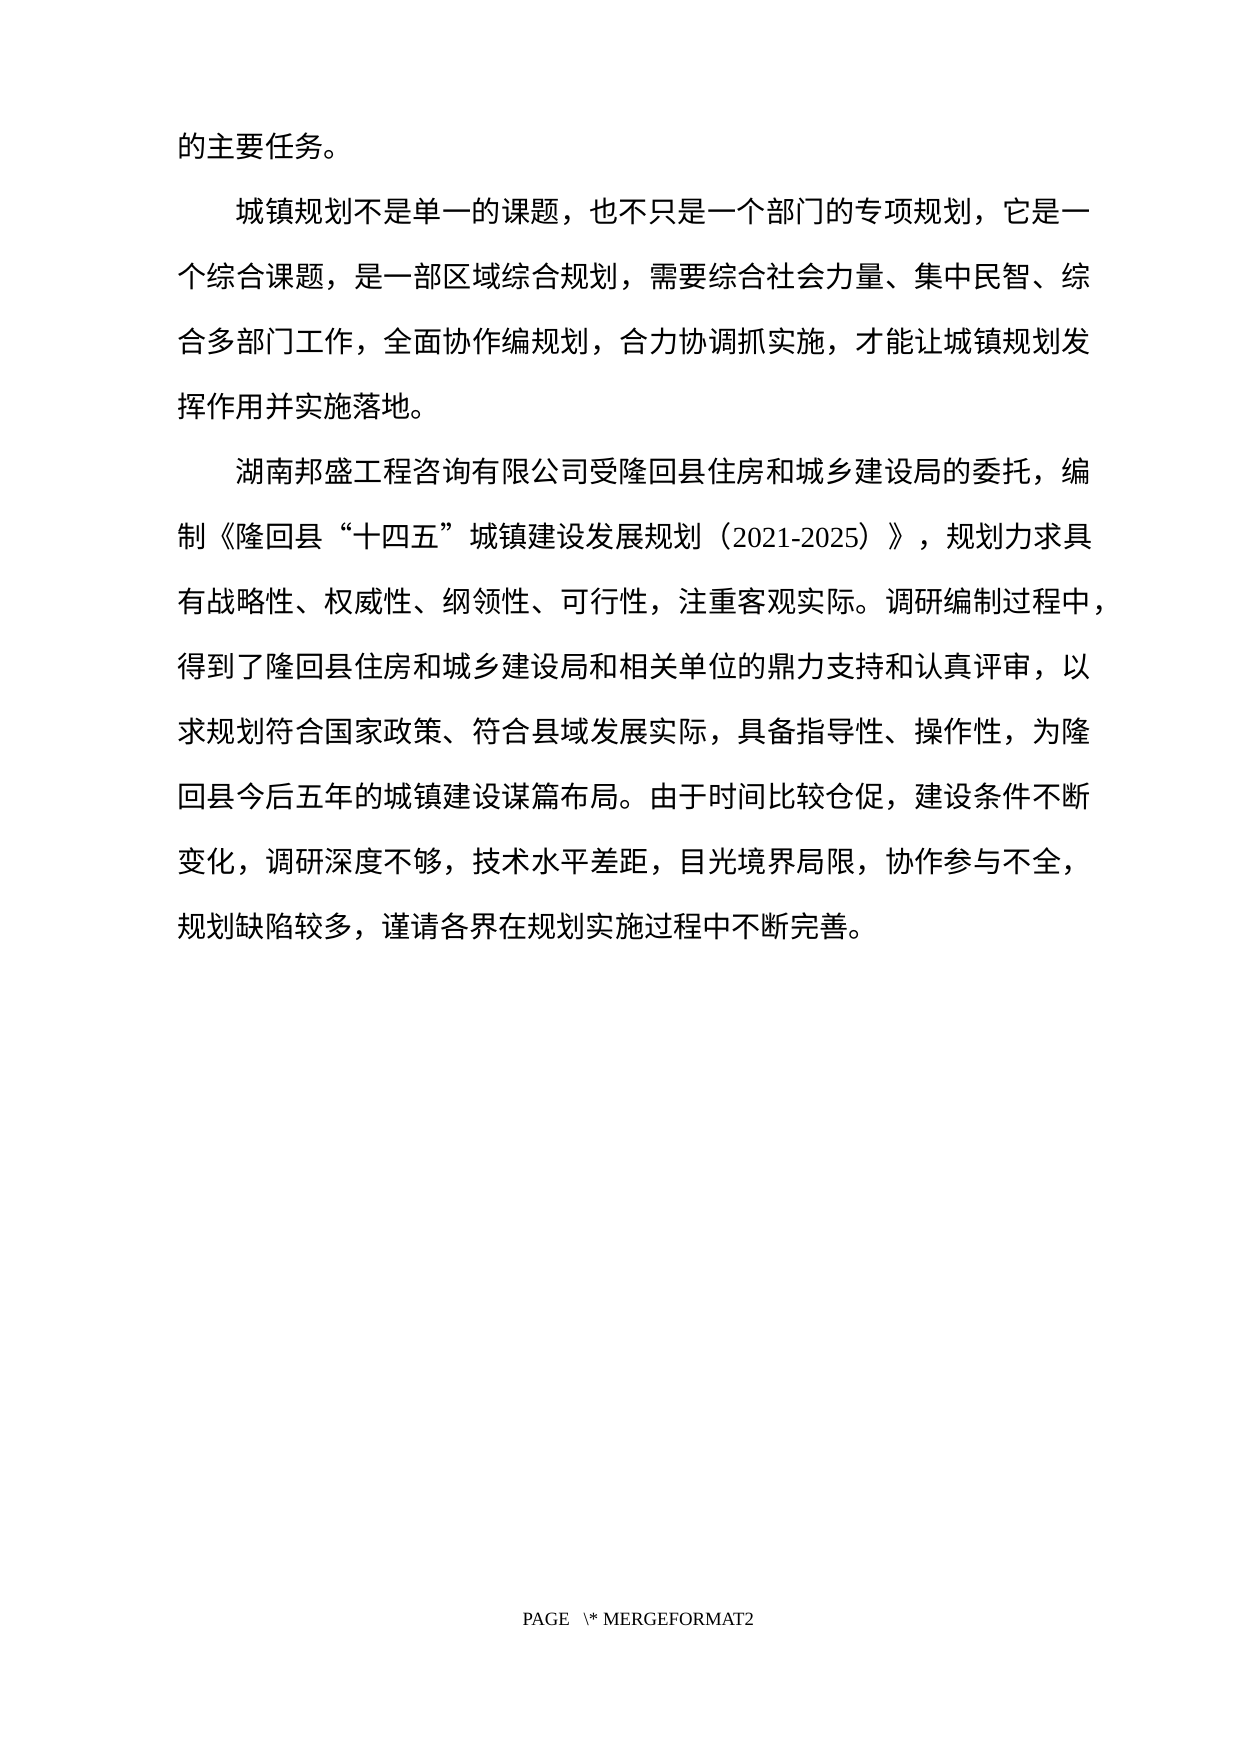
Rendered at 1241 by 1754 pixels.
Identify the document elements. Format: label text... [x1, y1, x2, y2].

text 城镇规划不是单一的课题，也不只是一个部门的专项规划，它是一个综合课题，是一部区域综合规划，需要综合社会力量、集中民智、综合多部门工作，全面协作编规划，合力协调抓实施，才能让城镇规划发挥作用并实施落地。 [177, 177, 1092, 437]
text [177, 112, 1092, 177]
text 湖南邦盛工程咨询有限公司受隆回县住房和城乡建设局的委托，编制《隆回县“十四五”城镇建设发展规划（2021-2025）》，规划力求具有战略性、权威性、纲领性、可行性，注重客观实际。调研编制过程中，得到了隆回县住房和城乡建设局和相关单位的鼎力支持和认真评审，以求规划符合国家政策、符合县域发展实际，具备指导性、操作性，为隆回县今后五年的城镇建设谋篇布局。由于时间比较仓促，建设条件不断变化，调研深度不够，技术水平差距，目光境界局限，协作参与不全，规划缺陷较多，谨请各界在规划实施过程中不断完善。 [177, 437, 1092, 957]
